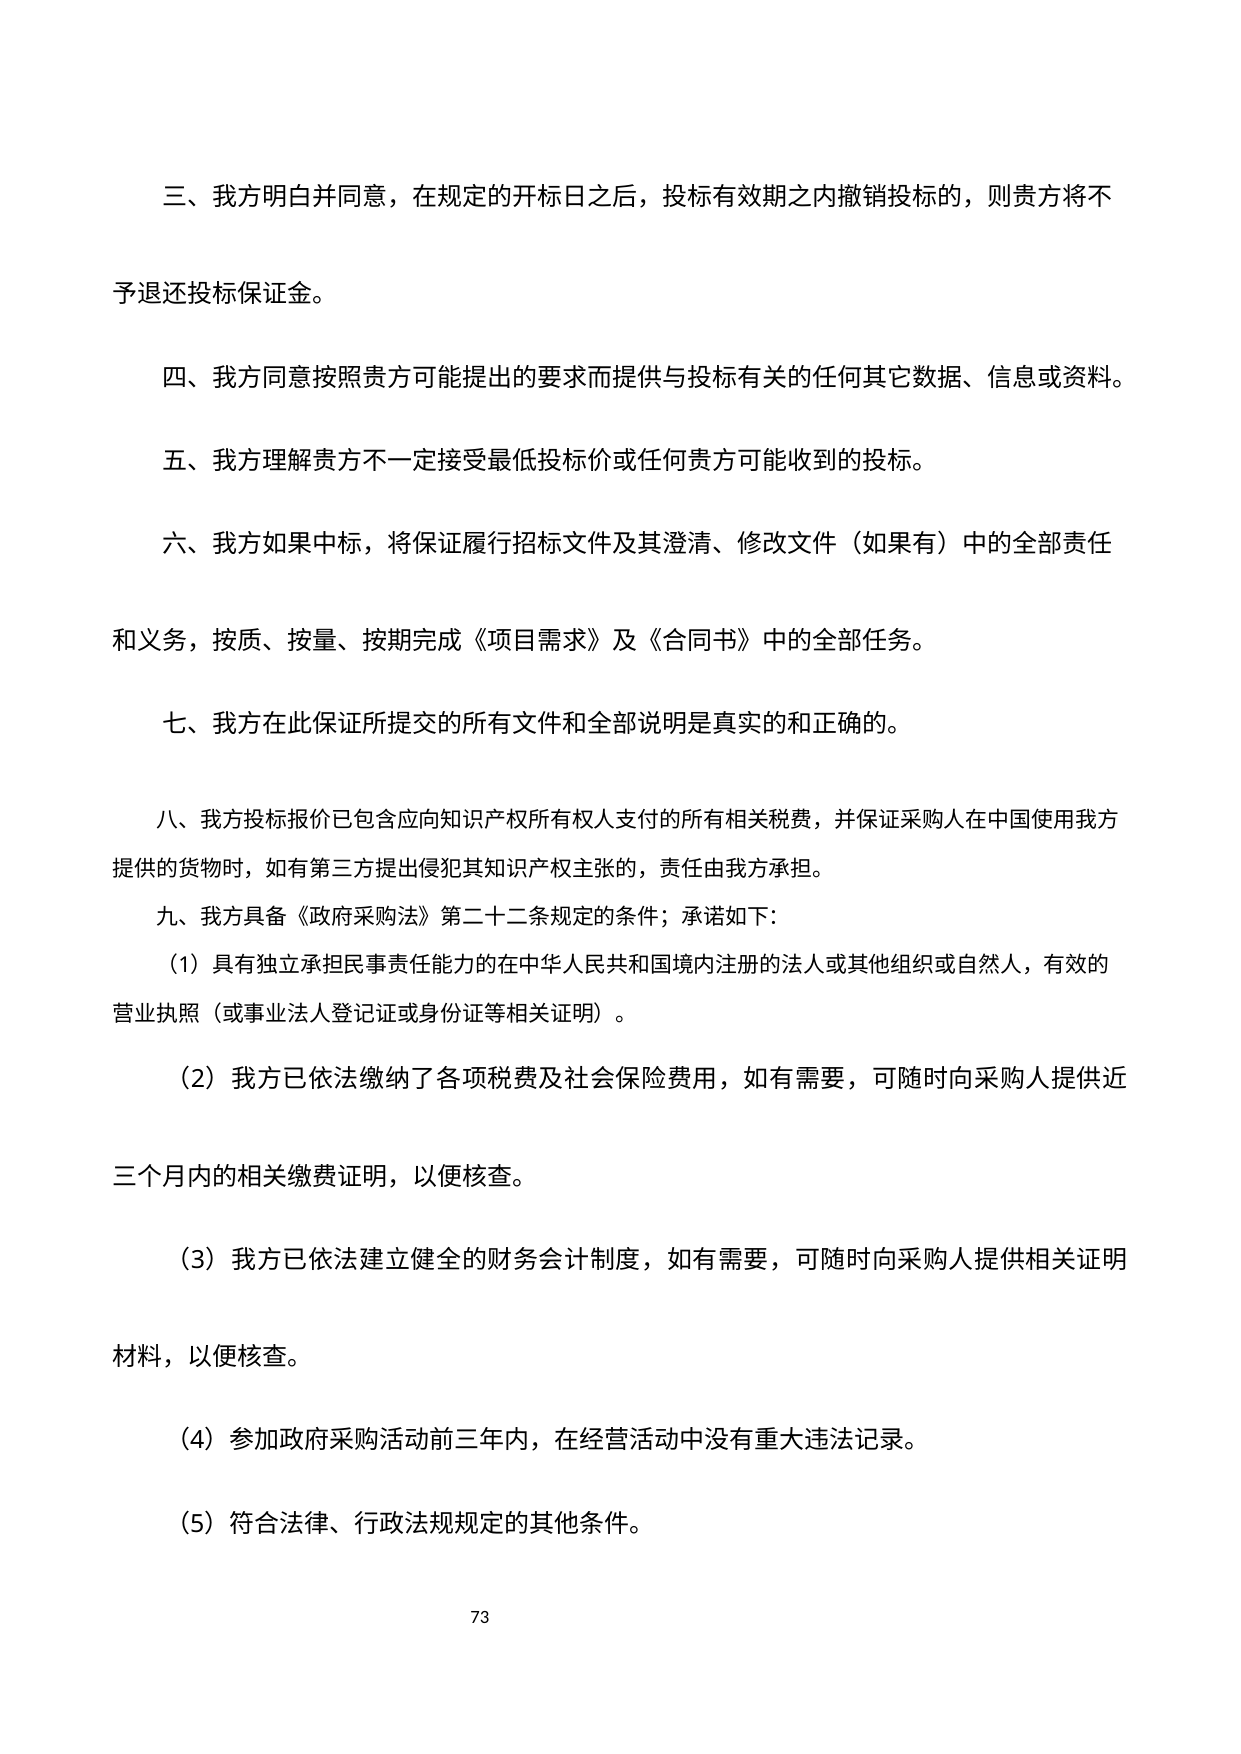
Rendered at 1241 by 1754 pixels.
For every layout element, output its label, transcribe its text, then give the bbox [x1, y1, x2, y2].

text （5）符合法律、行政法规规定的其他条件。 [112, 1489, 1128, 1554]
text 九、我方具备《政府采购法》第二十二条规定的条件；承诺如下： [112, 899, 1128, 931]
text 七、我方在此保证所提交的所有文件和全部说明是真实的和正确的。 [112, 689, 1128, 754]
text 五、我方理解贵方不一定接受最低投标价或任何贵方可能收到的投标。 [112, 426, 1128, 491]
text 八、我方投标报价已包含应向知识产权所有权人支付的所有相关税费，并保证采购人在中国使用我方提供的货物时，如有第三方提出侵犯其知识产权主张的，责任由我方承担。 [112, 802, 1128, 883]
text （2）我方已依法缴纳了各项税费及社会保险费用，如有需要，可随时向采购人提供近三个月内的相关缴费证明，以便核查。 [112, 1044, 1128, 1207]
text 六、我方如果中标，将保证履行招标文件及其澄清、修改文件（如果有）中的全部责任和义务，按质、按量、按期完成《项目需求》及《合同书》中的全部任务。 [112, 509, 1128, 671]
text （3）我方已依法建立健全的财务会计制度，如有需要，可随时向采购人提供相关证明材料，以便核查。 [112, 1225, 1128, 1387]
text 三、我方明白并同意，在规定的开标日之后，投标有效期之内撤销投标的，则贵方将不予退还投标保证金。 [112, 162, 1128, 324]
text 四、我方同意按照贵方可能提出的要求而提供与投标有关的任何其它数据、信息或资料。 [112, 343, 1128, 408]
text （1）具有独立承担民事责任能力的在中华人民共和国境内注册的法人或其他组织或自然人，有效的营业执照（或事业法人登记证或身份证等相关证明）。 [112, 947, 1128, 1028]
text （4）参加政府采购活动前三年内，在经营活动中没有重大违法记录。 [112, 1406, 1128, 1471]
